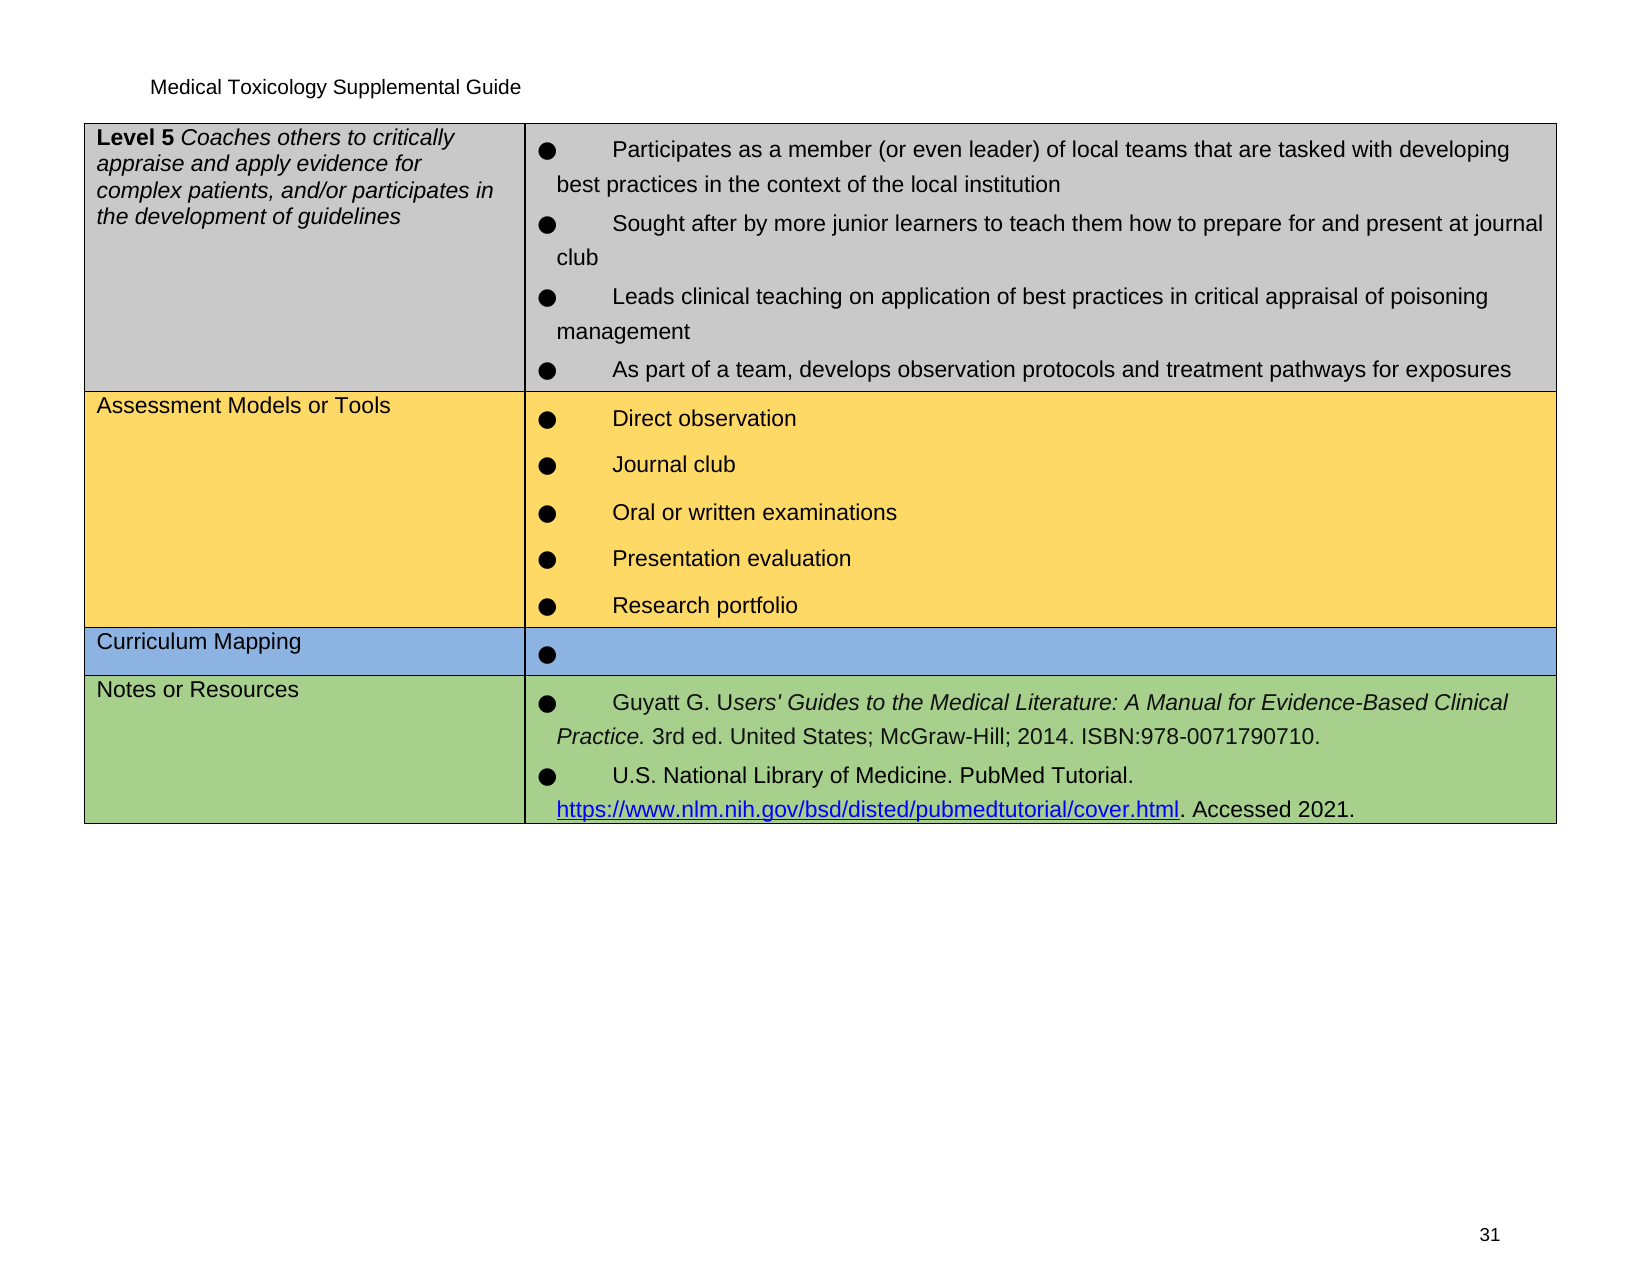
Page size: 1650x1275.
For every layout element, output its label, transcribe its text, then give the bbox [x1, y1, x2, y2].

table_cell Guyatt G. Users' Guides to the Medical Literature: A Manual for Evidence-Based Clinical Practice. 3rd ed. United States; McGraw-Hill; 2014. ISBN:978-0071790710. U.S. National Library of Medicine. PubMed Tutorial. https://www.nlm.nih.gov/bsd/disted/pubmedtutorial/cover.html. Accessed 2021. [526, 676, 1556, 823]
table_cell Participates as a member (or even leader) of local teams that are tasked with developing best practices in the context of the local institution Sought after by more junior learners to teach them how to prepare for and present at journal club Leads clinical teaching on application of best practices in critical appraisal of poisoning management As part of a team, develops observation protocols and treatment pathways for exposures [526, 124, 1556, 391]
table_cell Assessment Models or Tools [85, 392, 524, 627]
table_cell Direct observation Journal club Oral or written examinations Presentation evaluation Research portfolio [526, 392, 1556, 627]
table_cell Level 5 Coaches others to critically appraise and apply evidence for complex patients, and/or participates in the development of guidelines [85, 124, 524, 391]
table_cell [526, 628, 1556, 675]
table_cell Notes or Resources [85, 676, 524, 823]
table_cell Curriculum Mapping [85, 628, 524, 675]
